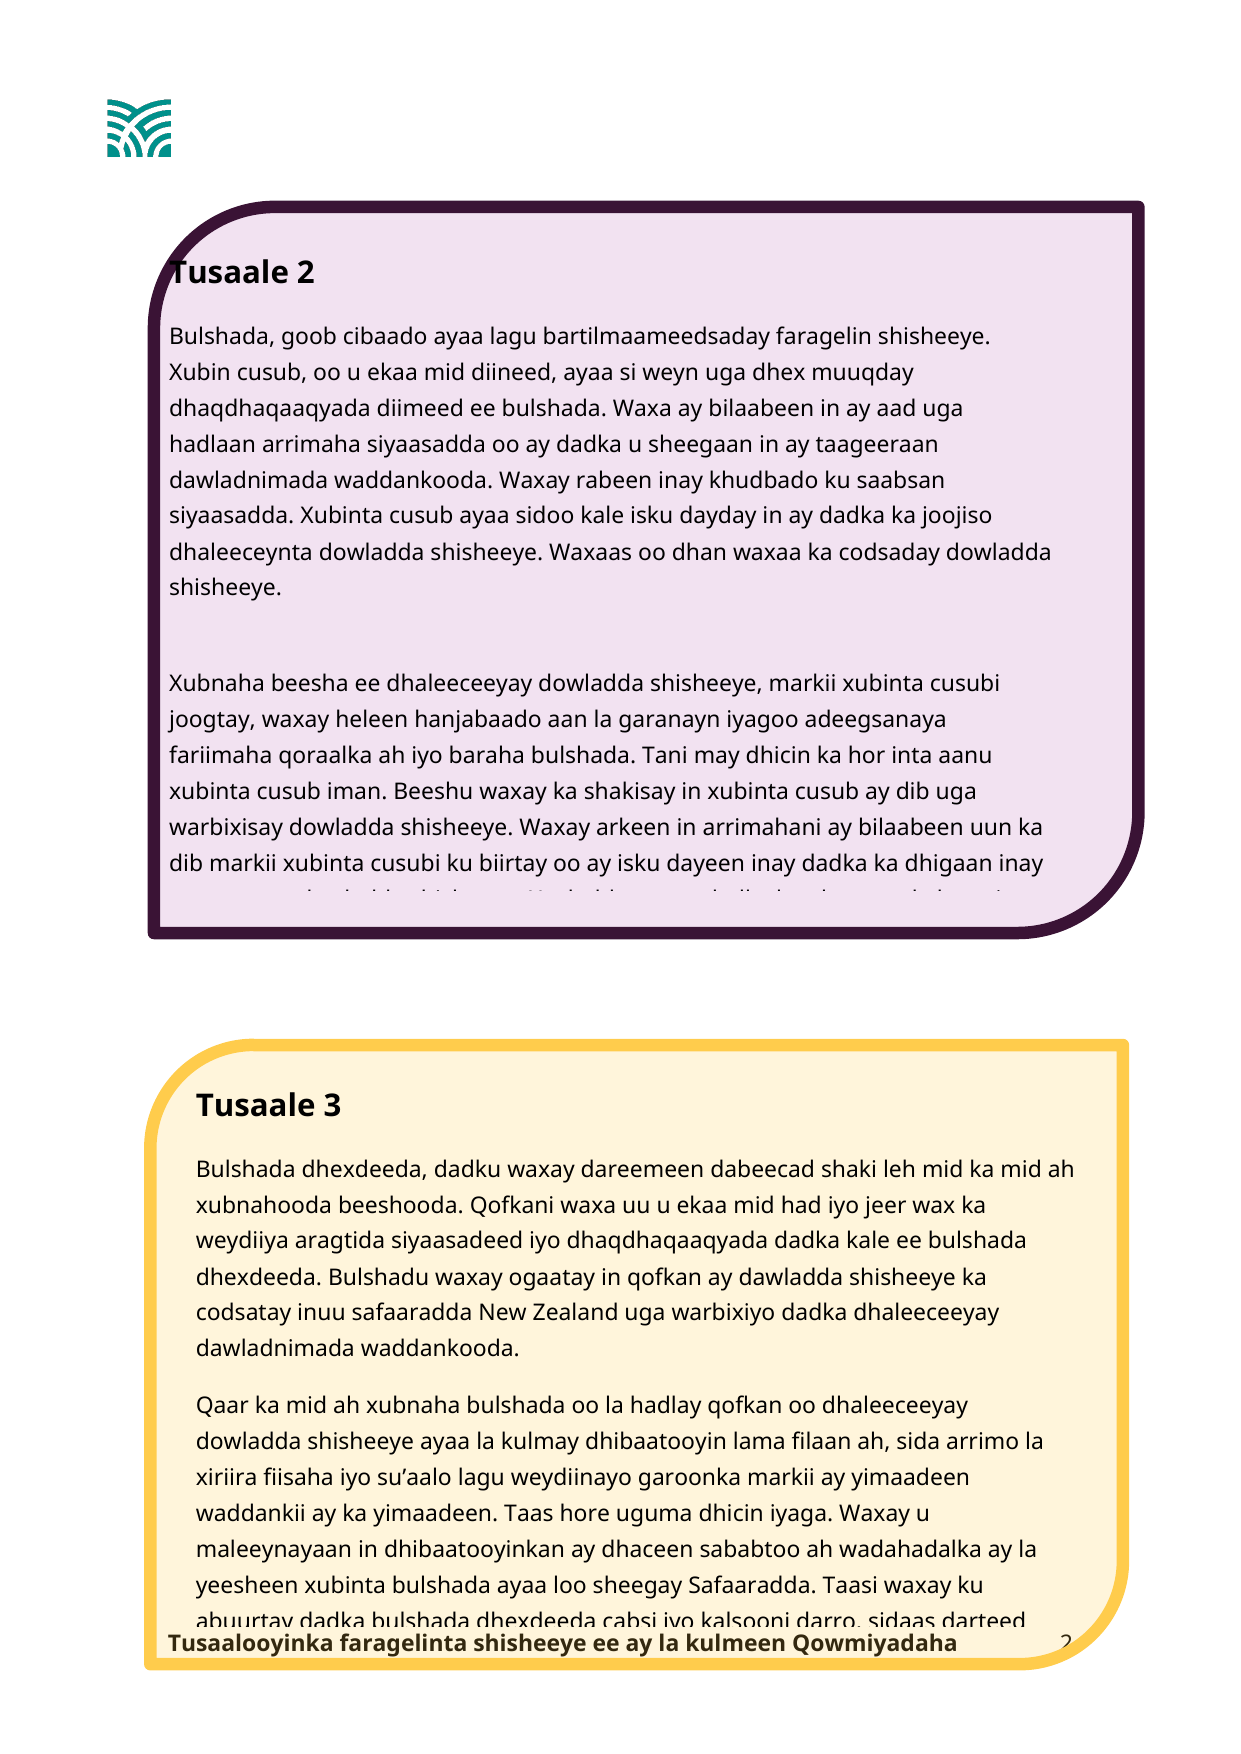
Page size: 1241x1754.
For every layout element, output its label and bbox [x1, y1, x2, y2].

picture [95, 86, 185, 170]
